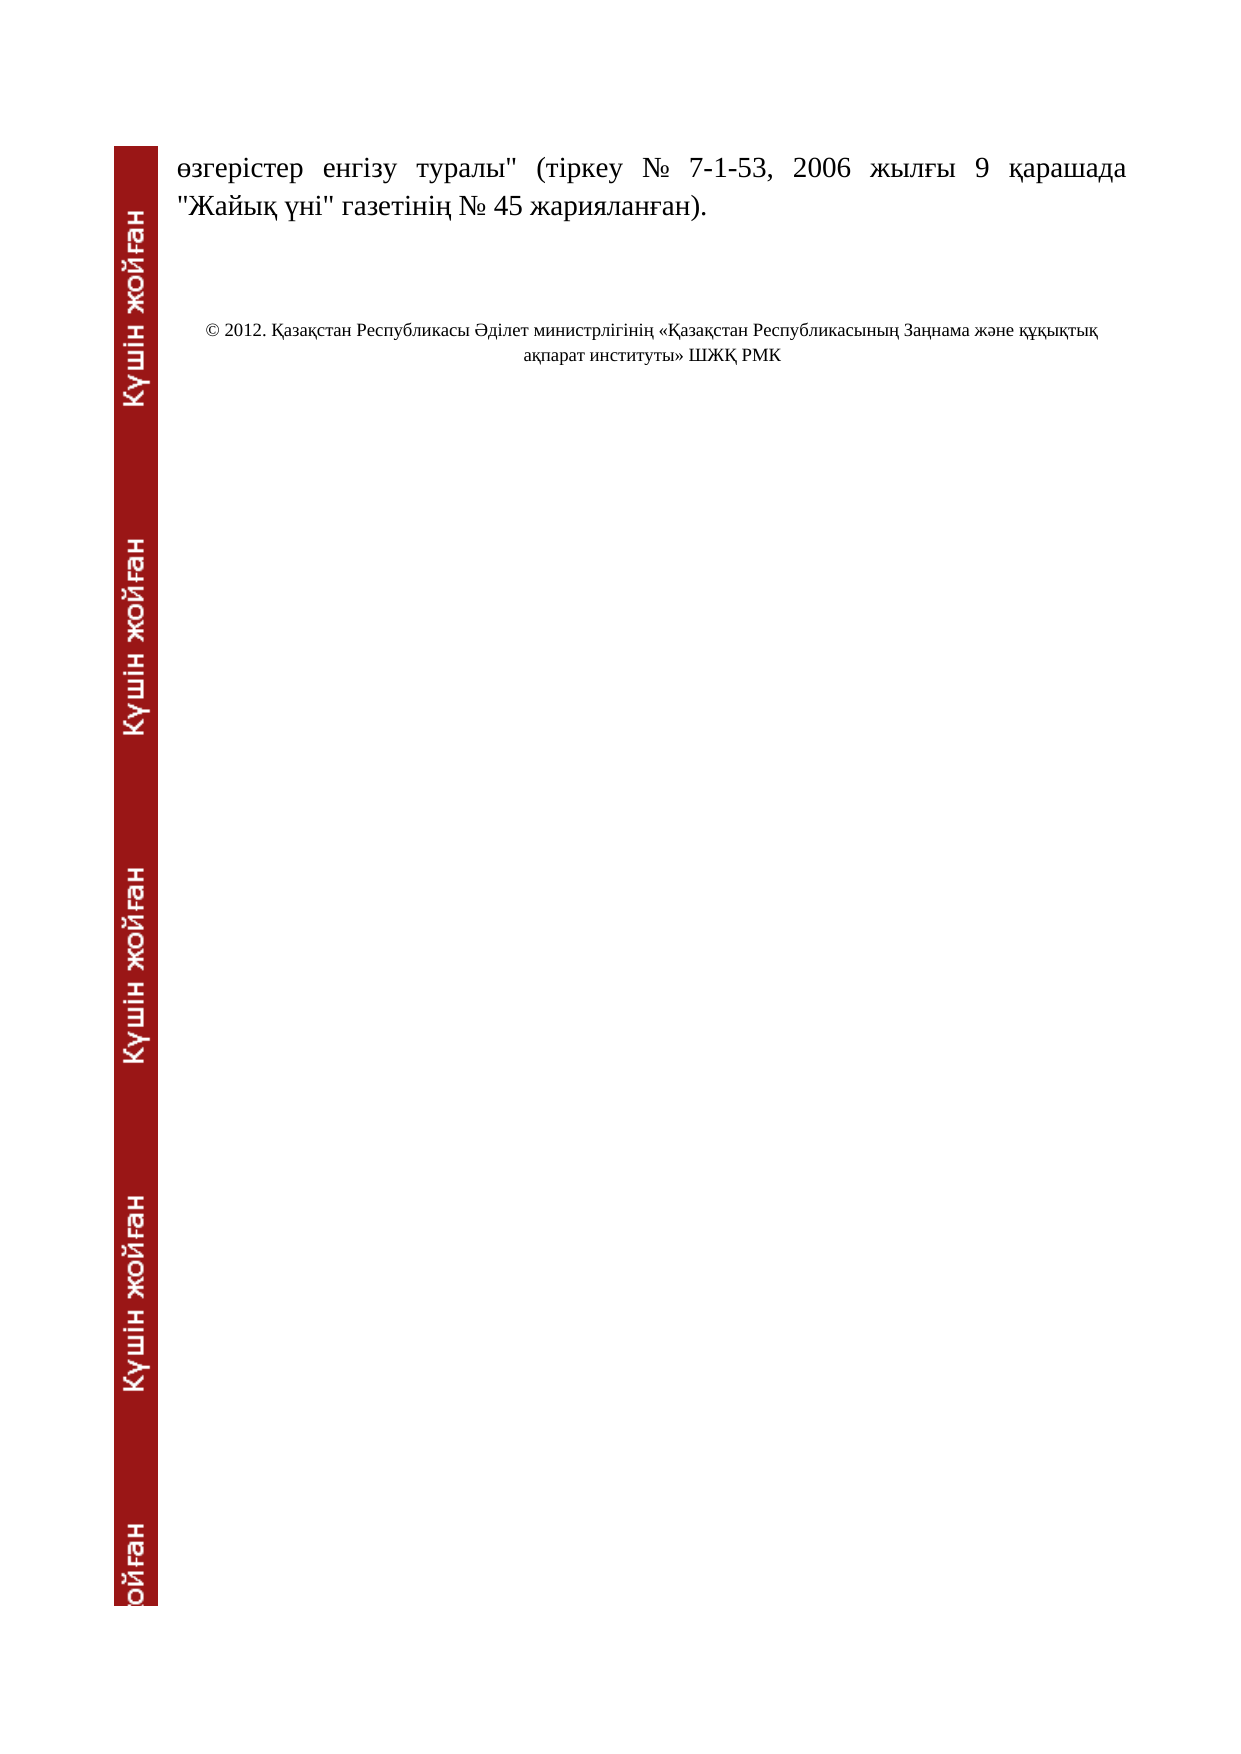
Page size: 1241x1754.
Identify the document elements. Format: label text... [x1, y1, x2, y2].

picture [114, 146, 158, 150]
text © 2012. Қазақстан Республикасы Әділет министрлігінің «Қазақстан Республикасының Заңнама және құқықтық ақпарат институты» ШЖҚ РМК [112, 319, 1128, 365]
picture [114, 365, 158, 1606]
picture [114, 222, 158, 319]
